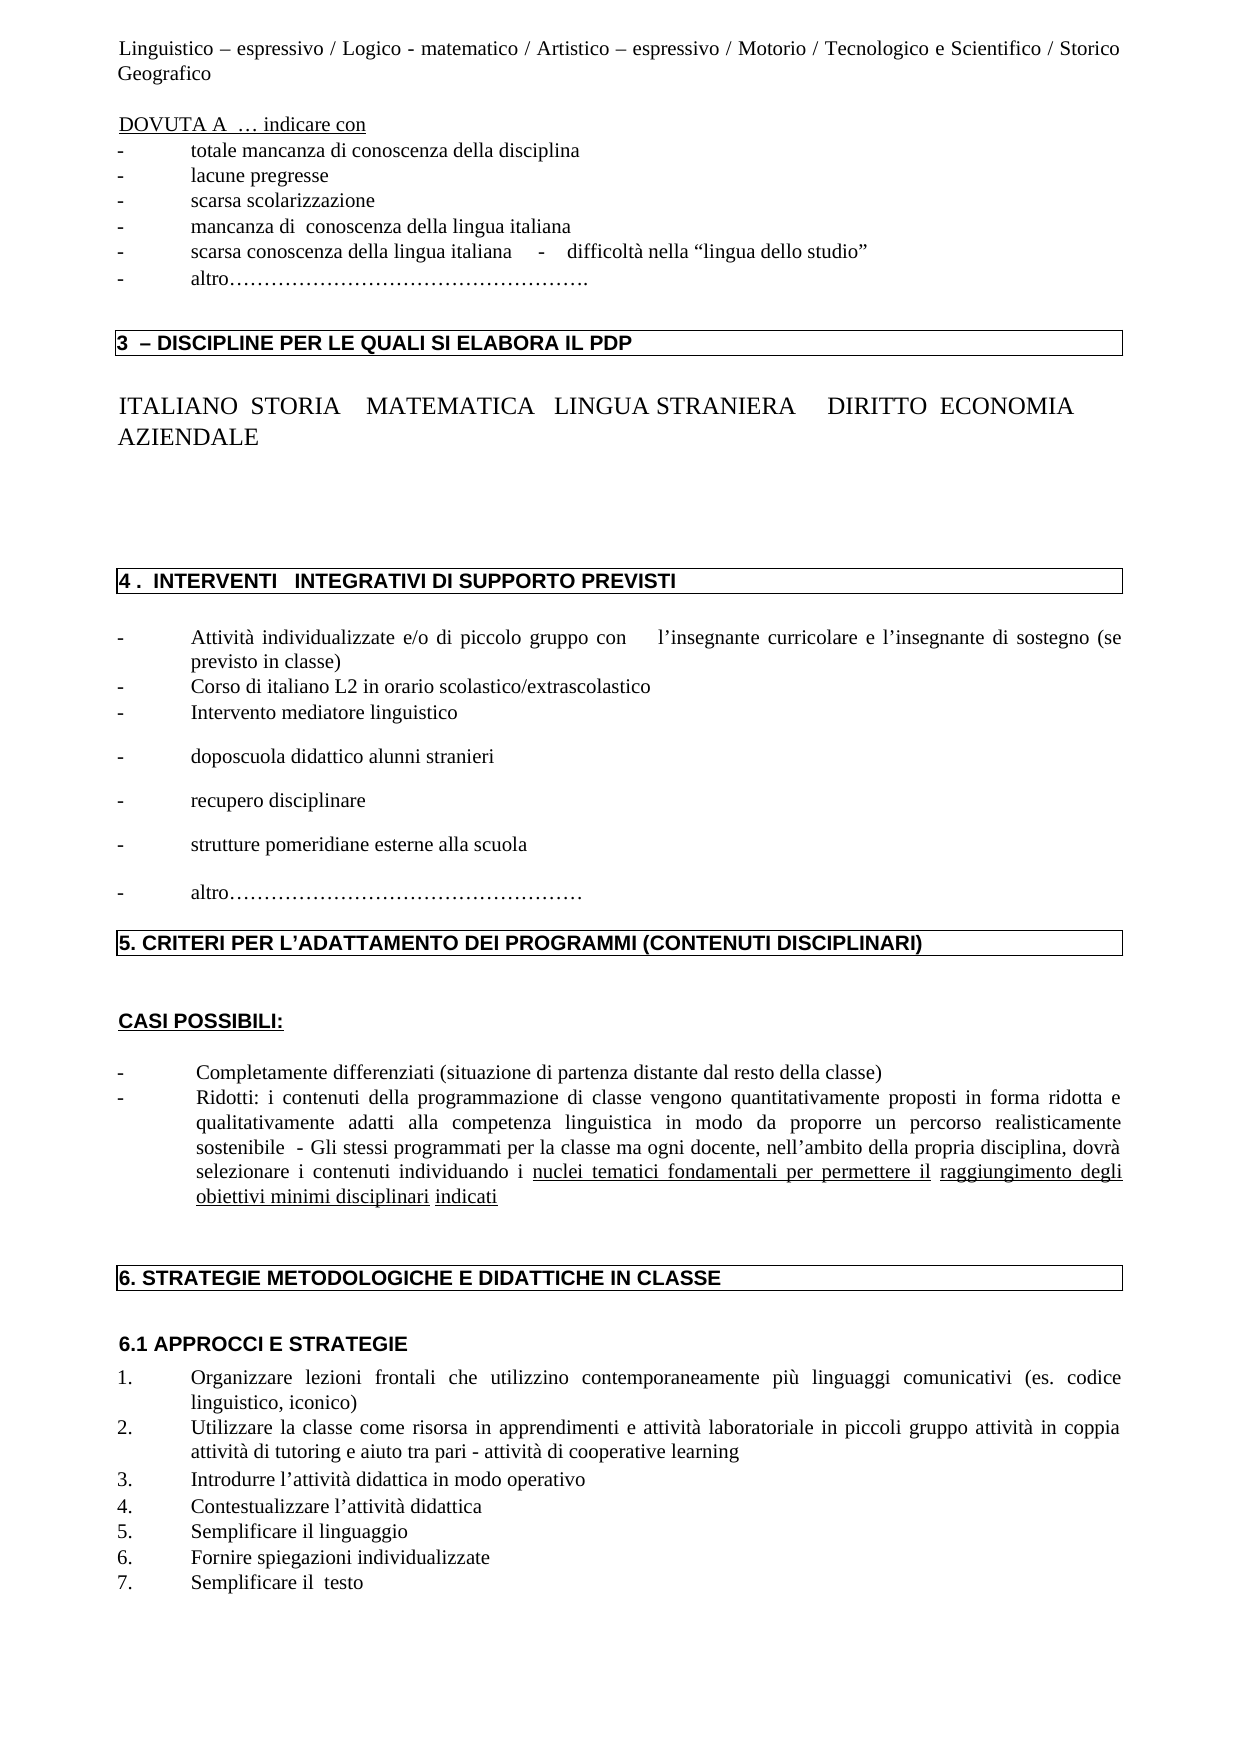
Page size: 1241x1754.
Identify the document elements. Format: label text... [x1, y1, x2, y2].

list scarsa conoscenza della lingua italiana - difficoltà nella “lingua dello studio” [117, 239, 1122, 263]
subtitle 6. STRATEGIE METODOLOGICHE E DIDATTICHE IN CLASSE [118, 1266, 1122, 1290]
list altro……………………………………………. [117, 266, 1122, 290]
list mancanza di conoscenza della lingua italiana [117, 214, 1122, 238]
list lacune pregresse [117, 163, 1122, 187]
list altro…………………………………………… [117, 880, 1122, 904]
list Intervento mediatore linguistico [117, 700, 1122, 724]
list Completamente differenziati (situazione di partenza distante dal resto della classe) [117, 1060, 1122, 1084]
list Corso di italiano L2 in orario scolastico/extrascolastico [117, 674, 1122, 698]
list totale mancanza di conoscenza della disciplina [117, 138, 1122, 162]
text ITALIANO STORIA MATEMATICA LINGUA STRANIERA DIRITTO ECONOMIA AZIENDALE [117, 391, 1122, 451]
subtitle 3 – DISCIPLINE PER LE QUALI SI ELABORA IL PDP [116, 331, 1122, 355]
text DOVUTA A … indicare con [117, 112, 1122, 136]
text CASI POSSIBILI: [118, 1009, 1122, 1033]
list strutture pomeridiane esterne alla scuola [117, 832, 1122, 856]
list recupero disciplinare [117, 788, 1122, 812]
list Introdurre l’attività didattica in modo operativo [117, 1467, 1122, 1491]
subtitle 6.1 APPROCCI E STRATEGIE [117, 1332, 1122, 1356]
list Organizzare lezioni frontali che utilizzino contemporaneamente più linguaggi comunicativi (es. codice linguistico, iconico) [117, 1365, 1122, 1414]
list Fornire spiegazioni individualizzate [117, 1545, 1122, 1569]
list scarsa scolarizzazione [117, 188, 1122, 212]
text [117, 36, 1122, 85]
list Attività individualizzate e/o di piccolo gruppo con l’insegnante curricolare e l’insegnante di sostegno (se previsto in classe) [117, 624, 1122, 673]
list Semplificare il linguaggio [117, 1519, 1122, 1543]
subtitle 5. CRITERI PER L’ADATTAMENTO DEI PROGRAMMI (CONTENUTI DISCIPLINARI) [118, 931, 1122, 955]
list Ridotti: i contenuti della programmazione di classe vengono quantitativamente proposti in forma ridotta e qualitativamente adatti alla competenza linguistica in modo da proporre un percorso realisticamente sostenibile - Gli stessi programmati per la classe ma ogni docente, nell’ambito della propria disciplina, dovrà selezionare i contenuti individuando i nuclei tematici fondamentali per permettere il raggiungimento degli obiettivi minimi disciplinari indicati [117, 1085, 1122, 1208]
subtitle 4 . INTERVENTI INTEGRATIVI DI SUPPORTO PREVISTI [118, 569, 1122, 593]
list doposcuola didattico alunni stranieri [117, 744, 1122, 768]
list Contestualizzare l’attività didattica [117, 1494, 1122, 1518]
list Semplificare il testo [117, 1570, 1122, 1594]
list Utilizzare la classe come risorsa in apprendimenti e attività laboratoriale in piccoli gruppo attività in coppia attività di tutoring e aiuto tra pari - attività di cooperative learning [117, 1415, 1122, 1463]
